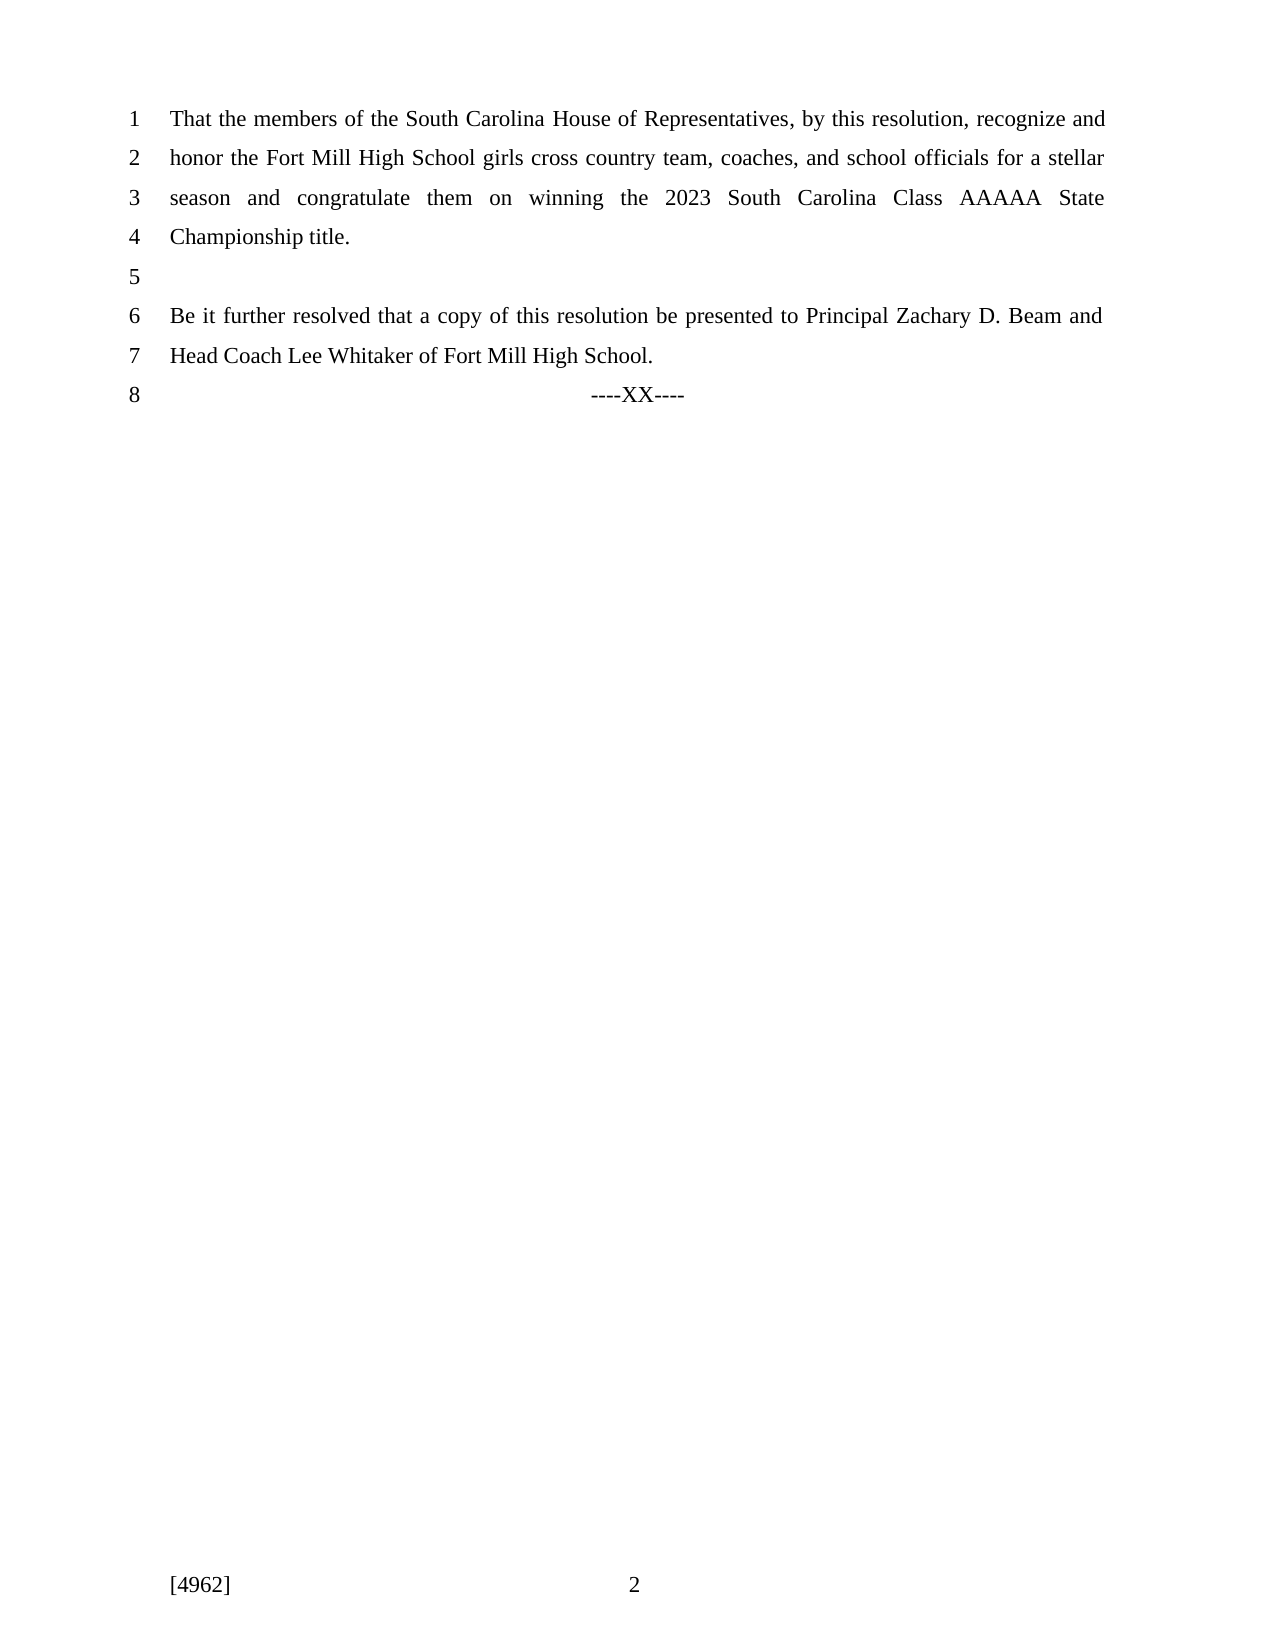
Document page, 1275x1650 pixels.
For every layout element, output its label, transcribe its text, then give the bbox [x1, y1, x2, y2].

text That the members of the South Carolina , by this resolution, recognize and honor the Fort Mill High School girls cross country team, coaches, and school officials for a stellar season and congratulate them on winning the 2023 South Carolina Class AAAAA State Championship title. [169, 105, 1106, 250]
text Be it further resolved that a copy of this resolution be presented to Principal Zachary D. Beam and Head Coach Lee Whitaker of Fort Mill High School. [169, 302, 1106, 368]
text ----XX---- [169, 381, 1106, 408]
